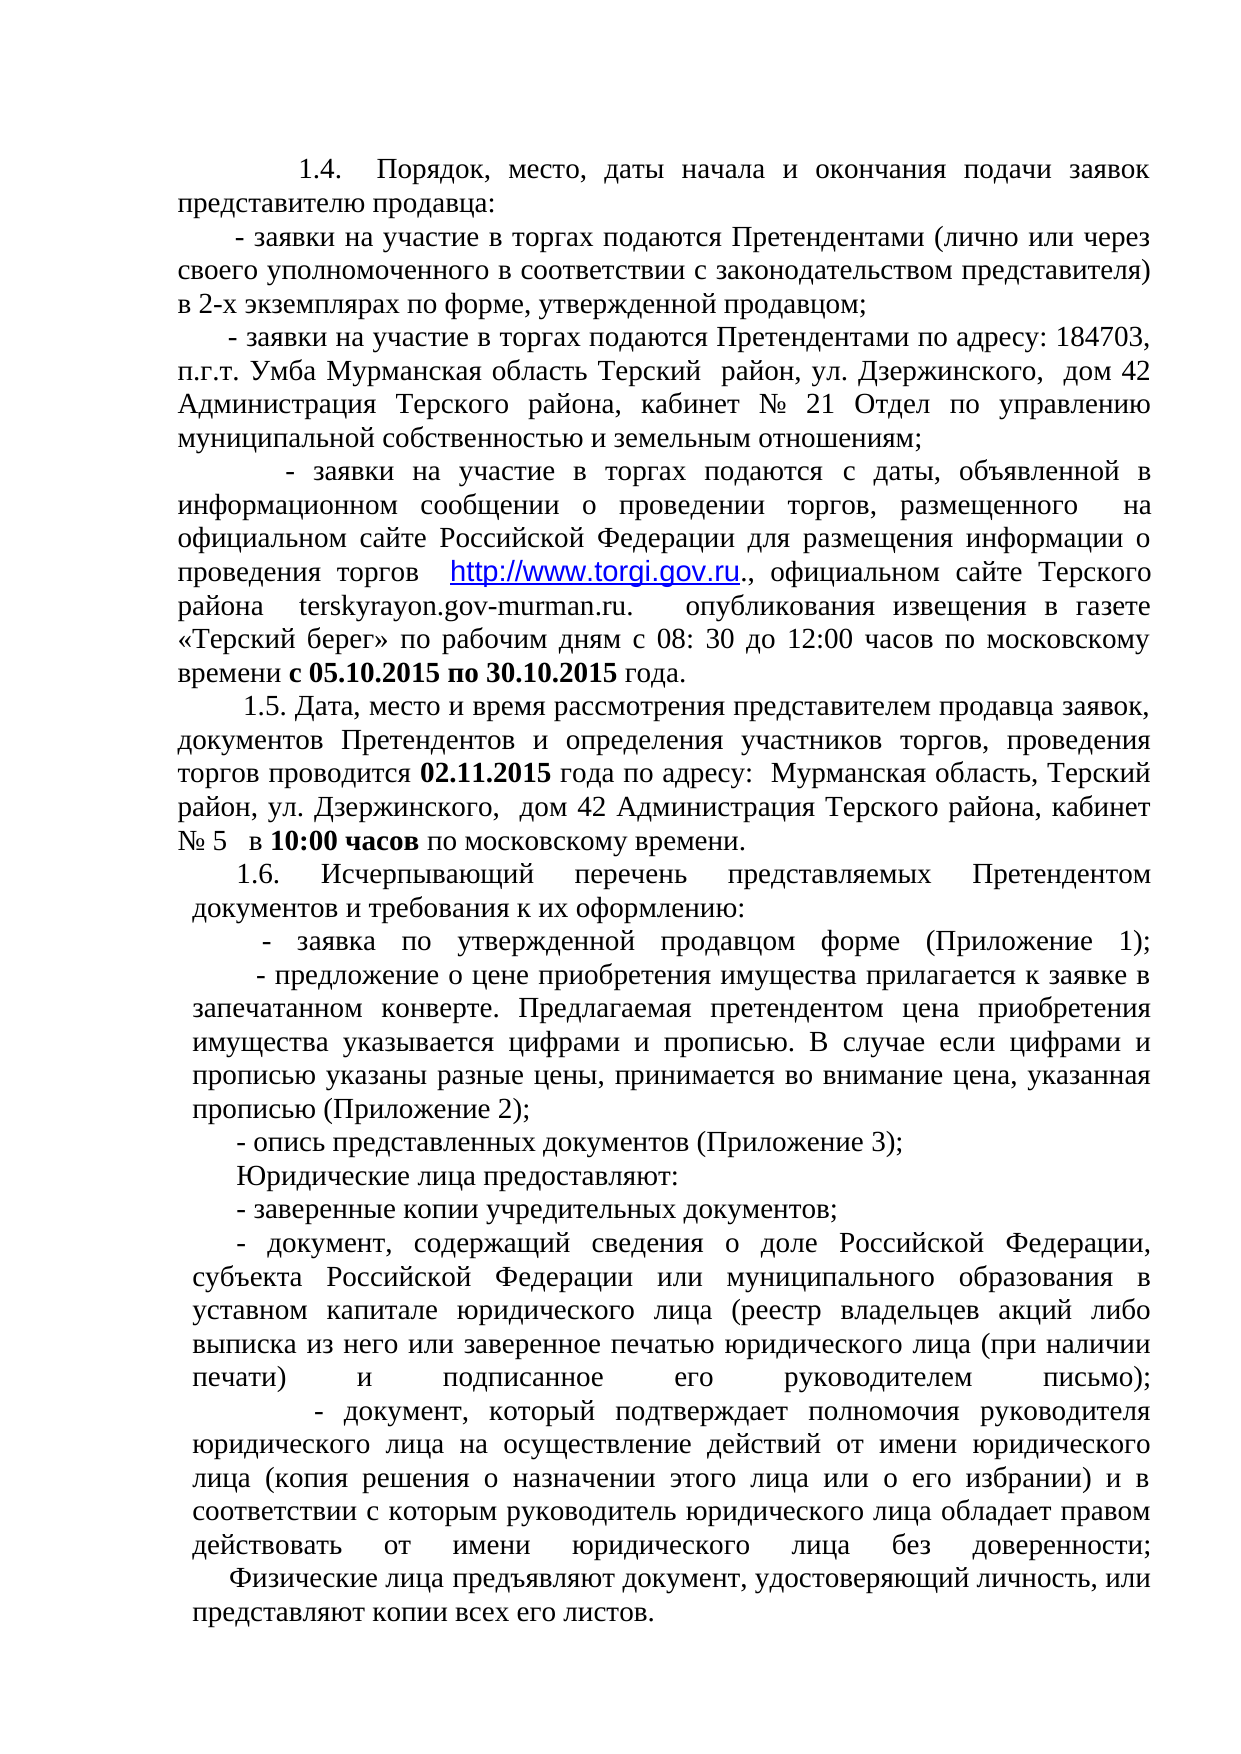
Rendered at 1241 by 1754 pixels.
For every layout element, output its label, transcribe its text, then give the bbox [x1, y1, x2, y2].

text - заверенные копии учредительных документов; [192, 1192, 1152, 1225]
text - заявки на участие в торгах подаются с даты, объявленной в информационном сообщении о проведении торгов, размещенного на официальном сайте Российской Федерации для размещения информации о проведения торгов http://www.torgi.gov.ru., официальном сайте Терского района terskyrayon.gov-murman.ru. опубликования извещения в газете «Терский берег» по рабочим дням с 08: 30 до 12:00 часов по московскому времени с 05.10.2015 по 30.10.2015 года. [177, 453, 1152, 688]
text - заявка по утвержденной продавцом форме (Приложение 1); - предложение о цене приобретения имущества прилагается к заявке в запечатанном конверте. Предлагаемая претендентом цена приобретения имущества указывается цифрами и прописью. В случае если цифрами и прописью указаны разные цены, принимается во внимание цена, указанная прописью (Приложение 2); [192, 923, 1152, 1124]
text Юридические лица предоставляют: [192, 1158, 1152, 1192]
text 1.6. Исчерпывающий перечень представляемых Претендентом документов и требования к их оформлению: [192, 856, 1152, 923]
text - заявки на участие в торгах подаются Претендентами (лично или через своего уполномоченного в соответствии с законодательством представителя) в 2-х экземплярах по форме, утвержденной продавцом; [177, 219, 1152, 319]
text - опись представленных документов (Приложение 3); [192, 1124, 1152, 1158]
text - документ, содержащий сведения о доле Российской Федерации, субъекта Российской Федерации или муниципального образования в уставном капитале юридического лица (реестр владельцев акций либо выписка из него или заверенное печатью юридического лица (при наличии печати) и подписанное его руководителем письмо); - документ, который подтверждает полномочия руководителя юридического лица на осуществление действий от имени юридического лица (копия решения о назначении этого лица или о его избрании) и в соответствии с которым руководитель юридического лица обладает правом действовать от имени юридического лица без доверенности; Физические лица предъявляют документ, удостоверяющий личность, или представляют копии всех его листов. [192, 1225, 1152, 1628]
text 1.4. Порядок, место, даты начала и окончания подачи заявок представителю продавца: [177, 118, 1152, 219]
text 1.5. Дата, место и время рассмотрения представителем продавца заявок, документов Претендентов и определения участников торгов, проведения торгов проводится 02.11.2015 года по адресу: Мурманская область, Терский район, ул. Дзержинского, дом 42 Администрация Терского района, кабинет № 5 в 10:00 часов по московскому времени. [177, 688, 1152, 856]
text - заявки на участие в торгах подаются Претендентами по адресу: 184703, п.г.т. Умба Мурманская область Терский район, ул. Дзержинского, дом 42 Администрация Терского района, кабинет № 21 Отдел по управлению муниципальной собственностью и земельным отношениям; [177, 319, 1152, 453]
